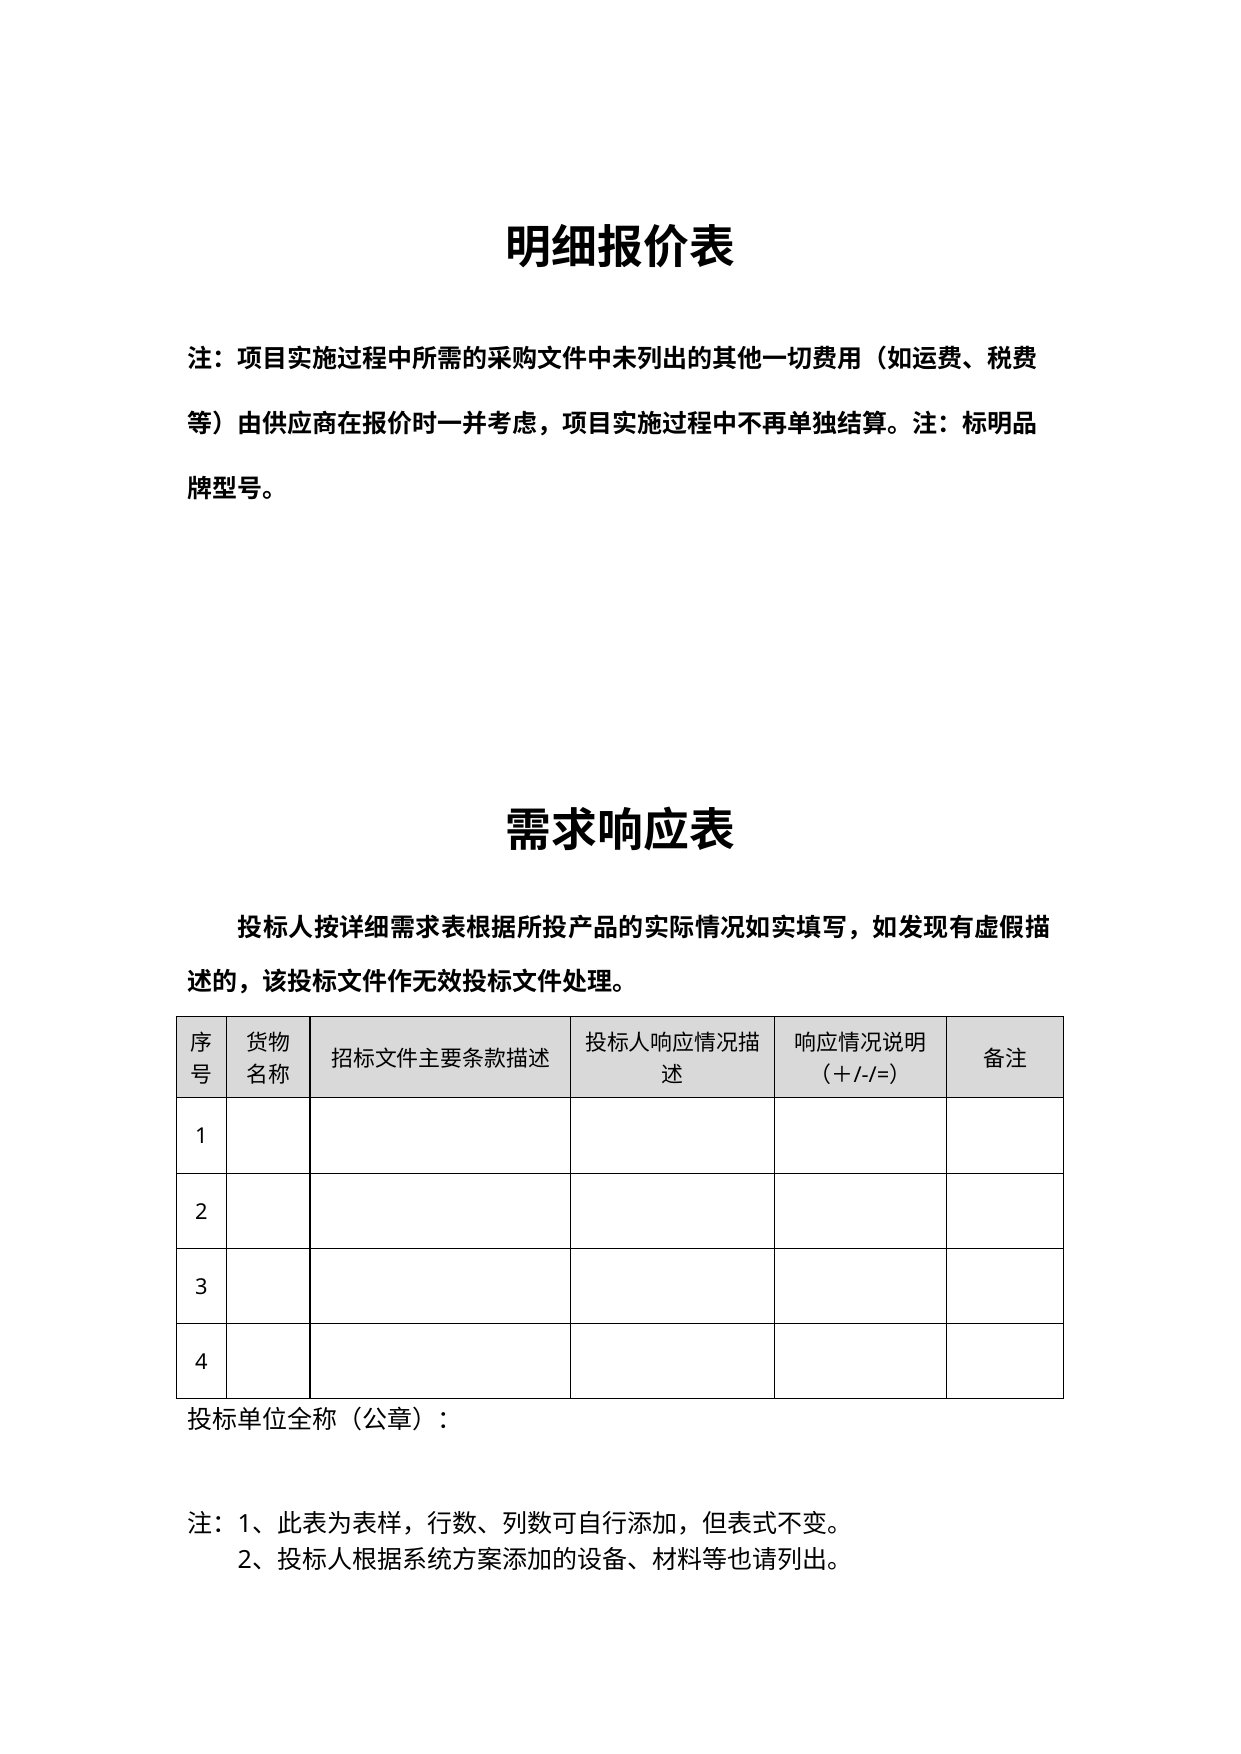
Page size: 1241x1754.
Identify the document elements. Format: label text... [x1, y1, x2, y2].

table_header 备注 [947, 1017, 1063, 1097]
table_header 货物名称 [227, 1017, 309, 1097]
table_cell [311, 1324, 570, 1398]
table_cell 4 [177, 1324, 226, 1398]
table_cell [571, 1249, 774, 1323]
table_header 序号 [177, 1017, 226, 1097]
text 2、投标人根据系统方案添加的设备、材料等也请列出。 [187, 1540, 1053, 1576]
text 明细报价表 [187, 194, 1053, 292]
table_header 投标人响应情况描述 [571, 1017, 774, 1097]
table_cell [571, 1324, 774, 1398]
table_cell [775, 1174, 946, 1248]
table_cell [311, 1098, 570, 1173]
table_cell [775, 1324, 946, 1398]
table_cell [311, 1249, 570, 1323]
table_header 响应情况说明（＋/-/=） [775, 1017, 946, 1097]
table_cell [227, 1249, 309, 1323]
table_cell 2 [177, 1174, 226, 1248]
text 注：项目实施过程中所需的采购文件中未列出的其他一切费用（如运费、税费等）由供应商在报价时一并考虑，项目实施过程中不再单独结算。注：标明品牌型号。 [187, 324, 1053, 519]
text 注：1、此表为表样，行数、列数可自行添加，但表式不变。 [187, 1503, 1053, 1540]
table_cell [775, 1098, 946, 1173]
table_cell [947, 1249, 1063, 1323]
table_cell [227, 1098, 309, 1173]
table_cell [947, 1098, 1063, 1173]
table_cell [227, 1324, 309, 1398]
table_cell [571, 1098, 774, 1173]
table_cell [947, 1324, 1063, 1398]
table_cell [227, 1174, 309, 1248]
text 投标人按详细需求表根据所投产品的实际情况如实填写，如发现有虚假描述的，该投标文件作无效投标文件处理。 [187, 907, 1053, 998]
table_cell [311, 1174, 570, 1248]
table_header 招标文件主要条款描述 [311, 1017, 570, 1097]
table_cell [571, 1174, 774, 1248]
text 投标单位全称（公章）： [187, 1399, 1053, 1435]
table_cell [947, 1174, 1063, 1248]
table_cell [775, 1249, 946, 1323]
table_cell 1 [177, 1098, 226, 1173]
text 需求响应表 [187, 777, 1053, 875]
table_cell 3 [177, 1249, 226, 1323]
